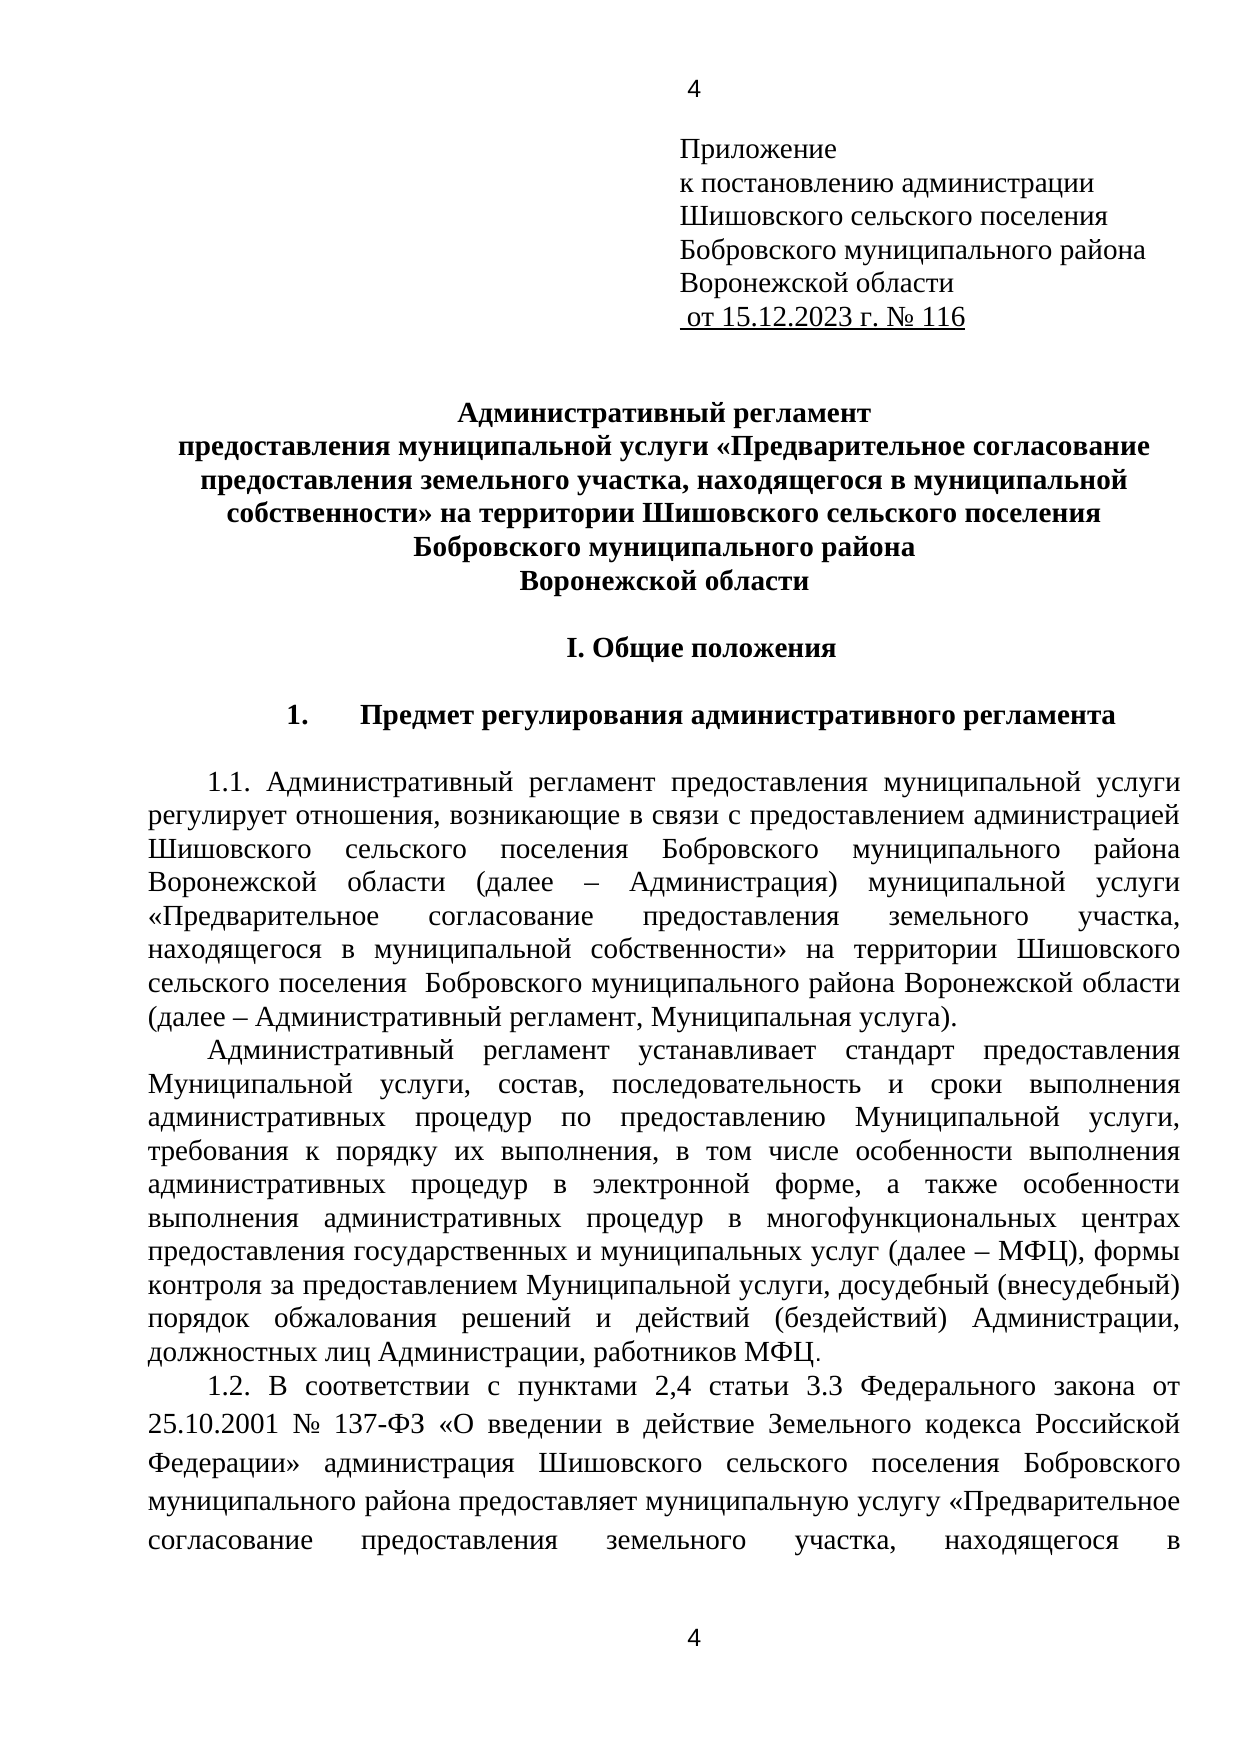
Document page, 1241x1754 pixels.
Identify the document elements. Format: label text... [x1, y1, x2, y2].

text от 15.12.2023 г. № 116 [679, 299, 1181, 333]
list Предмет регулирования административного регламента [148, 697, 1181, 730]
text к постановлению администрации [679, 165, 1181, 198]
text 1.1. Административный регламент предоставления муниципальной услуги регулирует отношения, возникающие в связи с предоставлением администрацией Шишовского сельского поселения Бобровского муниципального района Воронежской области (далее – Администрация) муниципальной услуги «Предварительное согласование предоставления земельного участка, находящегося в муниципальной собственности» на территории Шишовского сельского поселения Бобровского муниципального района Воронежской области (далее – Административный регламент, Муниципальная услуга). [148, 764, 1181, 1032]
text I. Общие положения [148, 630, 1181, 663]
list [148, 1368, 1181, 1555]
text предоставления муниципальной услуги «Предварительное согласование предоставления земельного участка, находящегося в муниципальной собственности» на территории Шишовского сельского поселения Бобровского муниципального района [148, 428, 1181, 563]
text Административный регламент [148, 395, 1181, 428]
text Административный регламент устанавливает стандарт предоставления Муниципальной услуги, состав, последовательность и сроки выполнения административных процедур по предоставлению Муниципальной услуги, требования к порядку их выполнения, в том числе особенности выполнения административных процедур в электронной форме, а также особенности выполнения административных процедур в многофункциональных центрах предоставления государственных и муниципальных услуг (далее – МФЦ), формы контроля за предоставлением Муниципальной услуги, досудебный (внесудебный) порядок обжалования решений и действий (бездействий) Администрации, должностных лиц Администрации, работников МФЦ. [148, 1032, 1181, 1368]
text Воронежской области [148, 563, 1181, 596]
text Бобровского муниципального района Воронежской области [679, 232, 1181, 299]
text Приложение [679, 131, 1181, 165]
text Шишовского сельского поселения [679, 198, 1181, 232]
